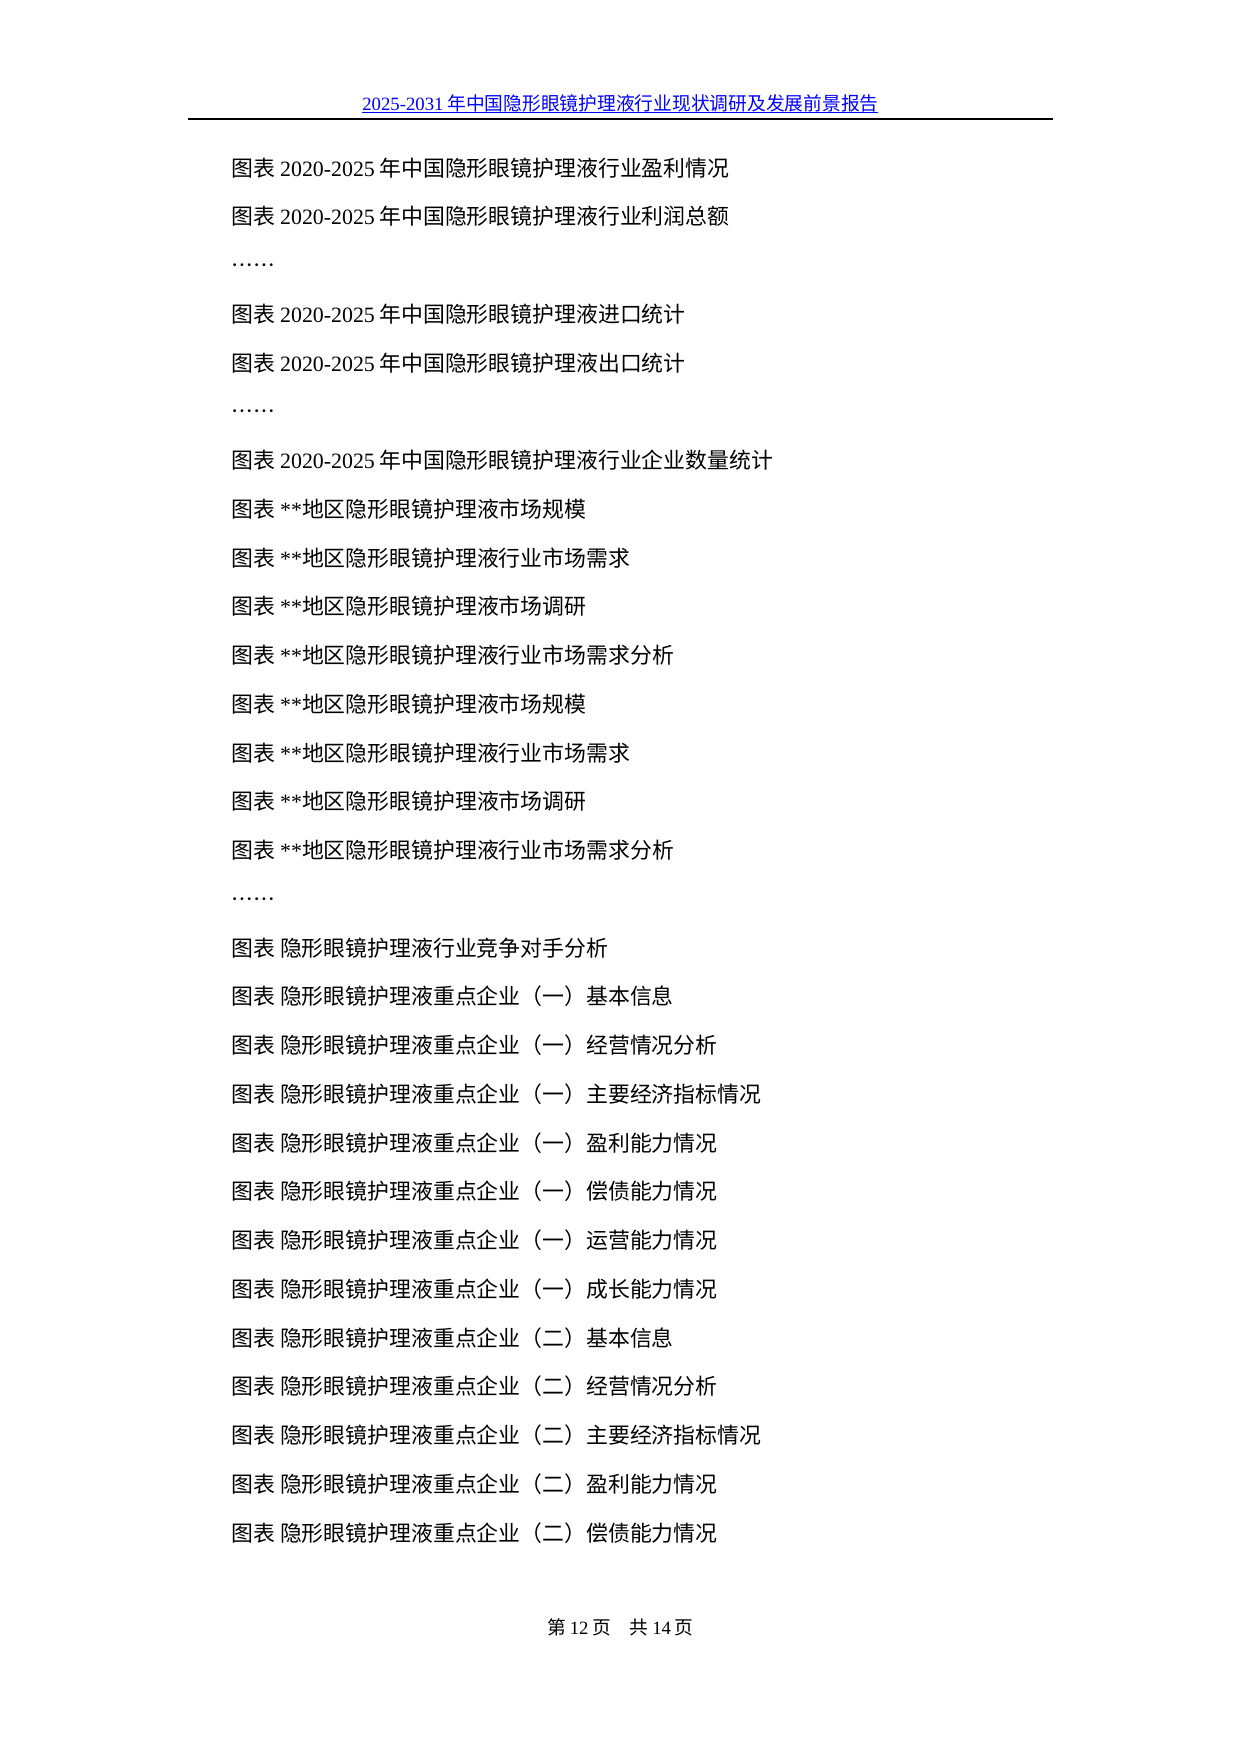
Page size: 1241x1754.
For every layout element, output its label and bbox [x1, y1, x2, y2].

text [187, 150, 1053, 1548]
